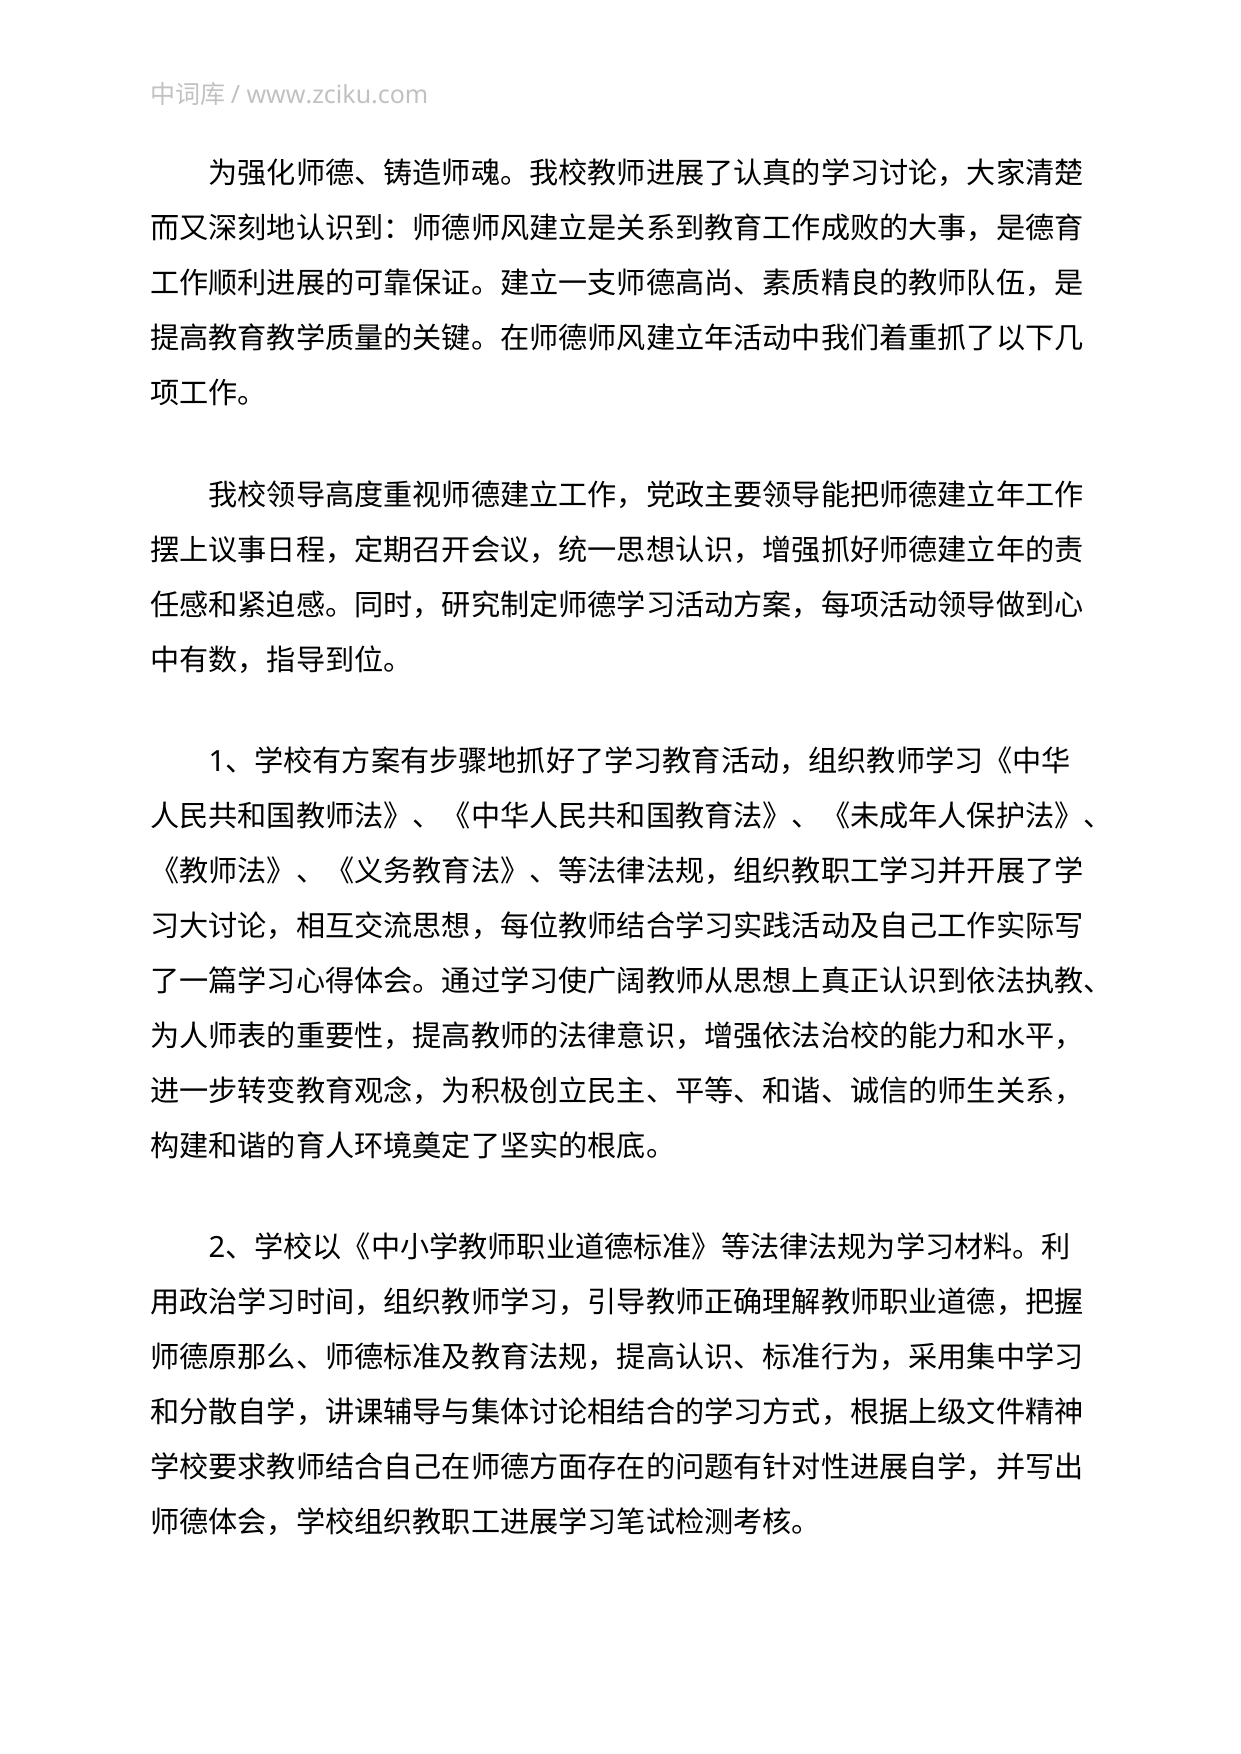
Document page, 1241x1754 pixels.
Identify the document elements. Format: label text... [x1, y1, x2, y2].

text 1、学校有方案有步骤地抓好了学习教育活动，组织教师学习《中华人民共和国教师法》、《中华人民共和国教育法》、《未成年人保护法》、《教师法》、《义务教育法》、等法律法规，组织教职工学习并开展了学习大讨论，相互交流思想，每位教师结合学习实践活动及自己工作实际写了一篇学习心得体会。通过学习使广阔教师从思想上真正认识到依法执教、为人师表的重要性，提高教师的法律意识，增强依法治校的能力和水平，进一步转变教育观念，为积极创立民主、平等、和谐、诚信的师生关系，构建和谐的育人环境奠定了坚实的根底。 [150, 738, 1090, 1164]
text 2、学校以《中小学教师职业道德标准》等法律法规为学习材料。利用政治学习时间，组织教师学习，引导教师正确理解教师职业道德，把握师德原那么、师德标准及教育法规，提高认识、标准行为，采用集中学习和分散自学，讲课辅导与集体讨论相结合的学习方式，根据上级文件精神学校要求教师结合自己在师德方面存在的问题有针对性进展自学，并写出师德体会，学校组织教职工进展学习笔试检测考核。 [150, 1224, 1090, 1541]
text 为强化师德、铸造师魂。我校教师进展了认真的学习讨论，大家清楚而又深刻地认识到：师德师风建立是关系到教育工作成败的大事，是德育工作顺利进展的可靠保证。建立一支师德高尚、素质精良的教师队伍，是提高教育教学质量的关键。在师德师风建立年活动中我们着重抓了以下几项工作。 [150, 150, 1090, 412]
text 我校领导高度重视师德建立工作，党政主要领导能把师德建立年工作摆上议事日程，定期召开会议，统一思想认识，增强抓好师德建立年的责任感和紧迫感。同时，研究制定师德学习活动方案，每项活动领导做到心中有数，指导到位。 [150, 471, 1090, 678]
